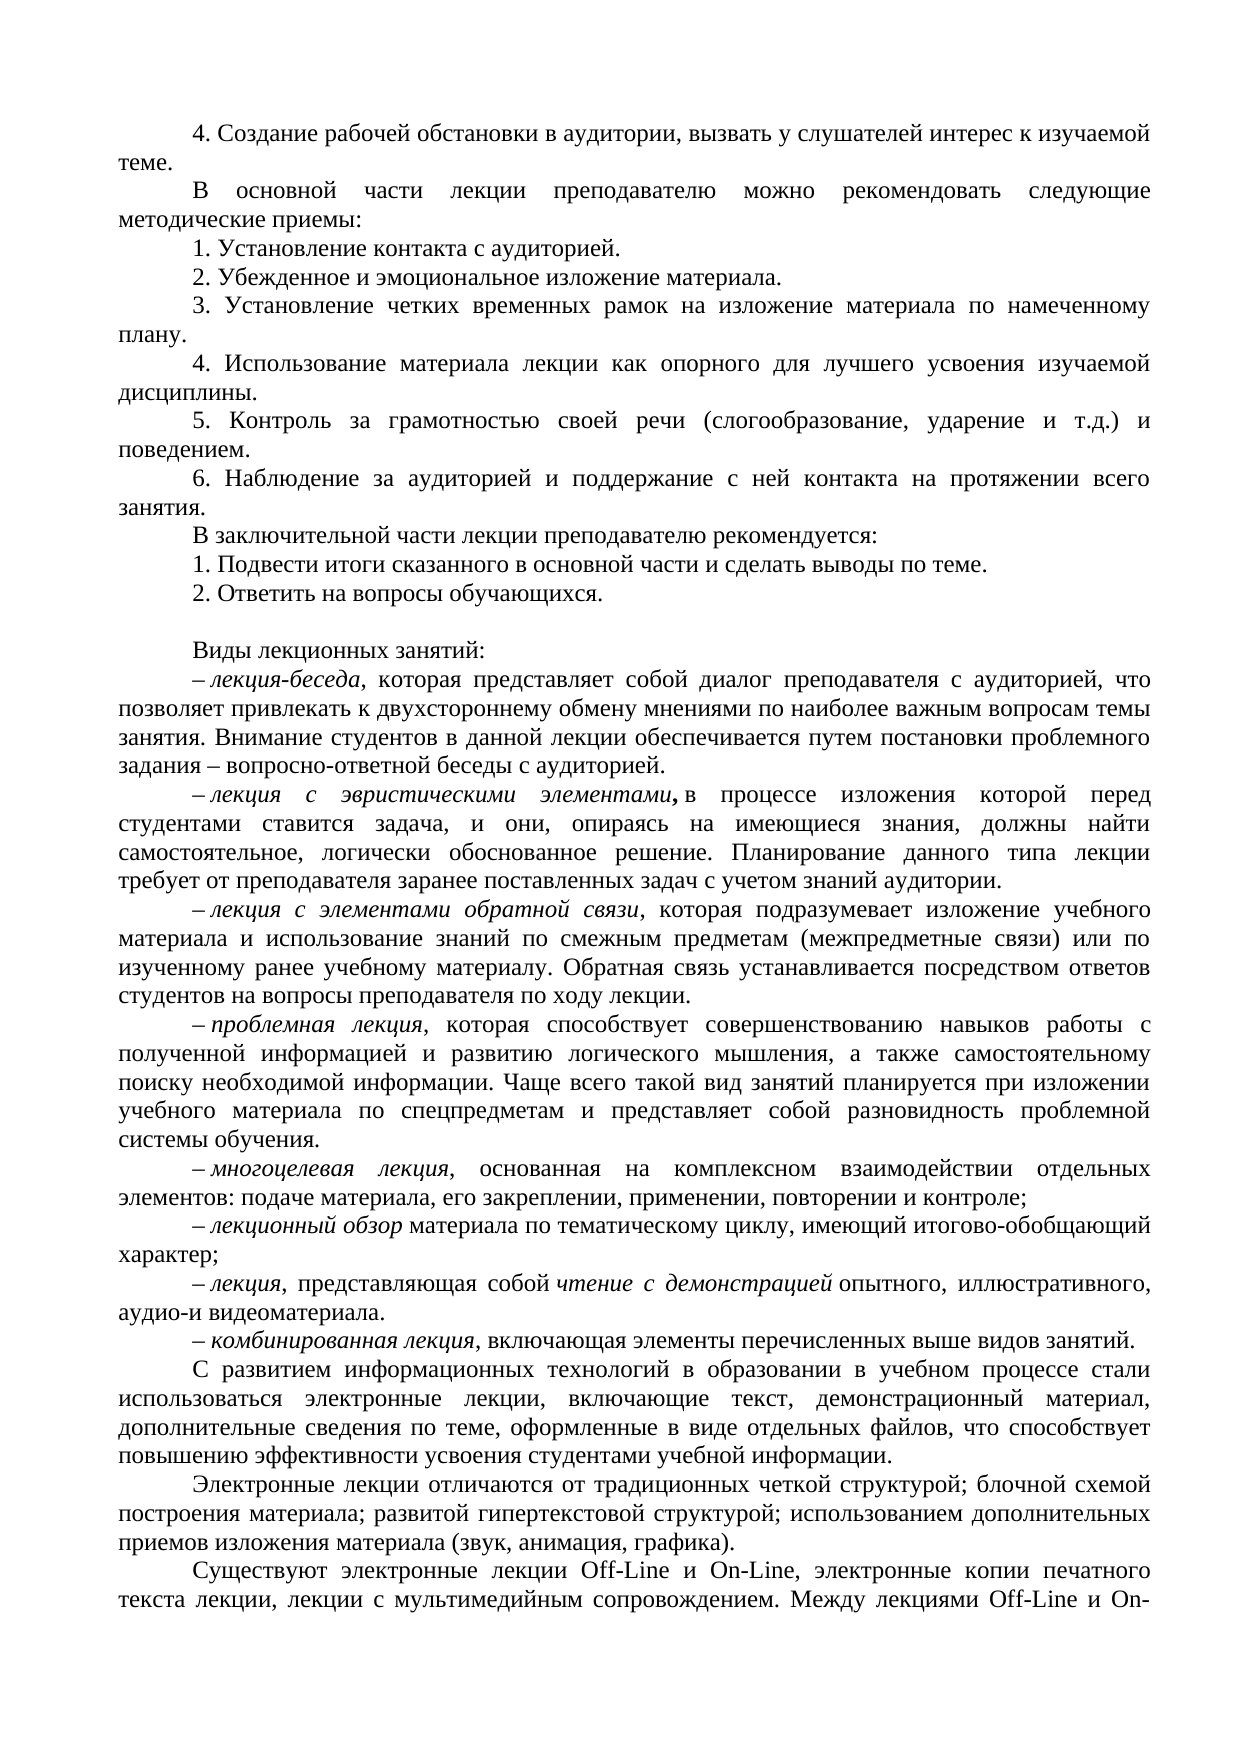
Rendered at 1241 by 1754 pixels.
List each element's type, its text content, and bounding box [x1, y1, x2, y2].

text 6. Наблюдение за аудиторией и поддержание с ней контакта на протяжении всего занятия. [118, 463, 1152, 521]
text В заключительной части лекции преподавателю рекомендуется: [118, 521, 1152, 549]
text Электронные лекции отличаются от традиционных четкой структурой; блочной схемой построения материала; развитой гипертекстовой структурой; использованием дополнительных приемов изложения материала (звук, анимация, графика). [118, 1469, 1152, 1556]
text 2. Ответить на вопросы обучающихся. [118, 578, 1152, 607]
text – лекция с эвристическими элементами, в процессе изложения которой перед студентами ставится задача, и они, опираясь на имеющиеся знания, должны найти самостоятельное, логически обоснованное решение. Планирование данного типа лекции требует от преподавателя заранее поставленных задач с учетом знаний аудитории. [118, 779, 1152, 894]
text – проблемная лекция, которая способствует совершенствованию навыков работы с полученной информацией и развитию логического мышления, а также самостоятельному поиску необходимой информации. Чаще всего такой вид занятий планируется при изложении учебного материала по спецпредметам и представляет собой разновидность проблемной системы обучения. [118, 1009, 1152, 1153]
text 4. Создание рабочей обстановки в аудитории, вызвать у слушателей интерес к изучаемой теме. [118, 118, 1152, 176]
text 5. Контроль за грамотностью своей речи (слогообразование, ударение и т.д.) и поведением. [118, 406, 1152, 463]
text Виды лекционных занятий: [118, 636, 1152, 664]
text – лекция с элементами обратной связи, которая подразумевает изложение учебного материала и использование знаний по смежным предметам (межпредметные связи) или по изученному ранее учебному материалу. Обратная связь устанавливается посредством ответов студентов на вопросы преподавателя по ходу лекции. [118, 894, 1152, 1009]
text 4. Использование материала лекции как опорного для лучшего усвоения изучаемой дисциплины. [118, 348, 1152, 406]
text С развитием информационных технологий в образовании в учебном процессе стали использоваться электронные лекции, включающие текст, демонстрационный материал, дополнительные сведения по теме, оформленные в виде отдельных файлов, что способствует повышению эффективности усвоения студентами учебной информации. [118, 1354, 1152, 1469]
text – лекционный обзор материала по тематическому циклу, имеющий итогово-обобщающий характер; [118, 1211, 1152, 1268]
text В основной части лекции преподавателю можно рекомендовать следующие методические приемы: [118, 176, 1152, 233]
text – многоцелевая лекция, основанная на комплексном взаимодействии отдельных элементов: подаче материала, его закреплении, применении, повторении и контроле; [118, 1153, 1152, 1211]
text – комбинированная лекция, включающая элементы перечисленных выше видов занятий. [118, 1326, 1152, 1354]
text 3. Установление четких временных рамок на изложение материала по намеченному плану. [118, 291, 1152, 348]
text 1. Подвести итоги сказанного в основной части и сделать выводы по теме. [118, 549, 1152, 578]
text – лекция-беседа, которая представляет собой диалог преподавателя с аудиторией, что позволяет привлекать к двухстороннему обмену мнениями по наиболее важным вопросам темы занятия. Внимание студентов в данной лекции обеспечивается путем постановки проблемного задания – вопросно-ответной беседы с аудиторией. [118, 664, 1152, 779]
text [118, 1556, 1152, 1613]
text 1. Установление контакта с аудиторией. [118, 233, 1152, 262]
text – лекция, представляющая собой чтение с демонстрацией опытного, иллюстративного, аудио-и видеоматериала. [118, 1268, 1152, 1326]
text 2. Убежденное и эмоциональное изложение материала. [118, 262, 1152, 291]
